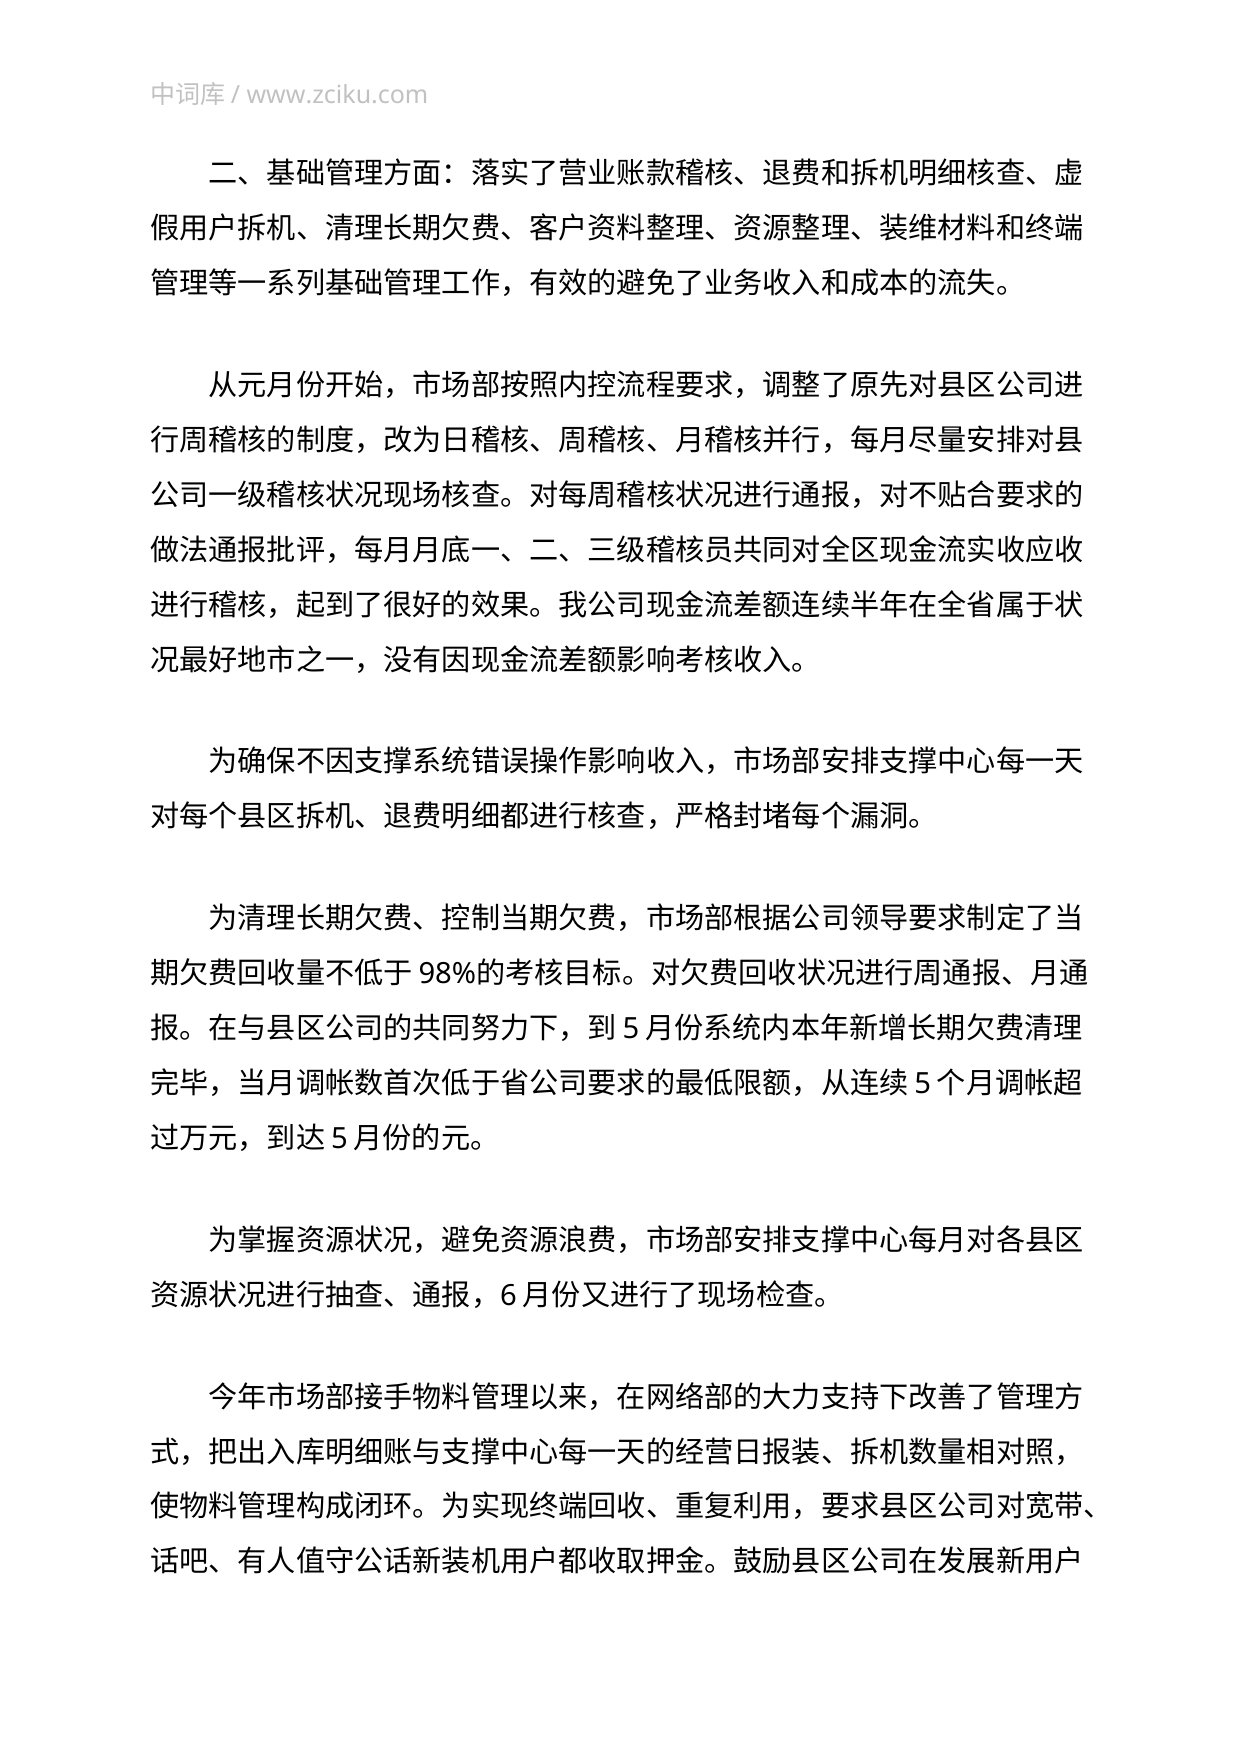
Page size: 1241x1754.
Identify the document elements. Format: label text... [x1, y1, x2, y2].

text 为确保不因支撑系统错误操作影响收入，市场部安排支撑中心每一天对每个县区拆机、退费明细都进行核查，严格封堵每个漏洞。 [150, 738, 1090, 835]
text 为掌握资源状况，避免资源浪费，市场部安排支撑中心每月对各县区资源状况进行抽查、通报，6月份又进行了现场检查。 [150, 1216, 1090, 1314]
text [150, 1373, 1090, 1580]
text 二、基础管理方面：落实了营业账款稽核、退费和拆机明细核查、虚假用户拆机、清理长期欠费、客户资料整理、资源整理、装维材料和终端管理等一系列基础管理工作，有效的避免了业务收入和成本的流失。 [150, 150, 1090, 302]
text 从元月份开始，市场部按照内控流程要求，调整了原先对县区公司进行周稽核的制度，改为日稽核、周稽核、月稽核并行，每月尽量安排对县公司一级稽核状况现场核查。对每周稽核状况进行通报，对不贴合要求的做法通报批评，每月月底一、二、三级稽核员共同对全区现金流实收应收进行稽核，起到了很好的效果。我公司现金流差额连续半年在全省属于状况最好地市之一，没有因现金流差额影响考核收入。 [150, 362, 1090, 678]
text 为清理长期欠费、控制当期欠费，市场部根据公司领导要求制定了当期欠费回收量不低于98%的考核目标。对欠费回收状况进行周通报、月通报。在与县区公司的共同努力下，到5月份系统内本年新增长期欠费清理完毕，当月调帐数首次低于省公司要求的最低限额，从连续5个月调帐超过万元，到达5月份的元。 [150, 894, 1090, 1157]
